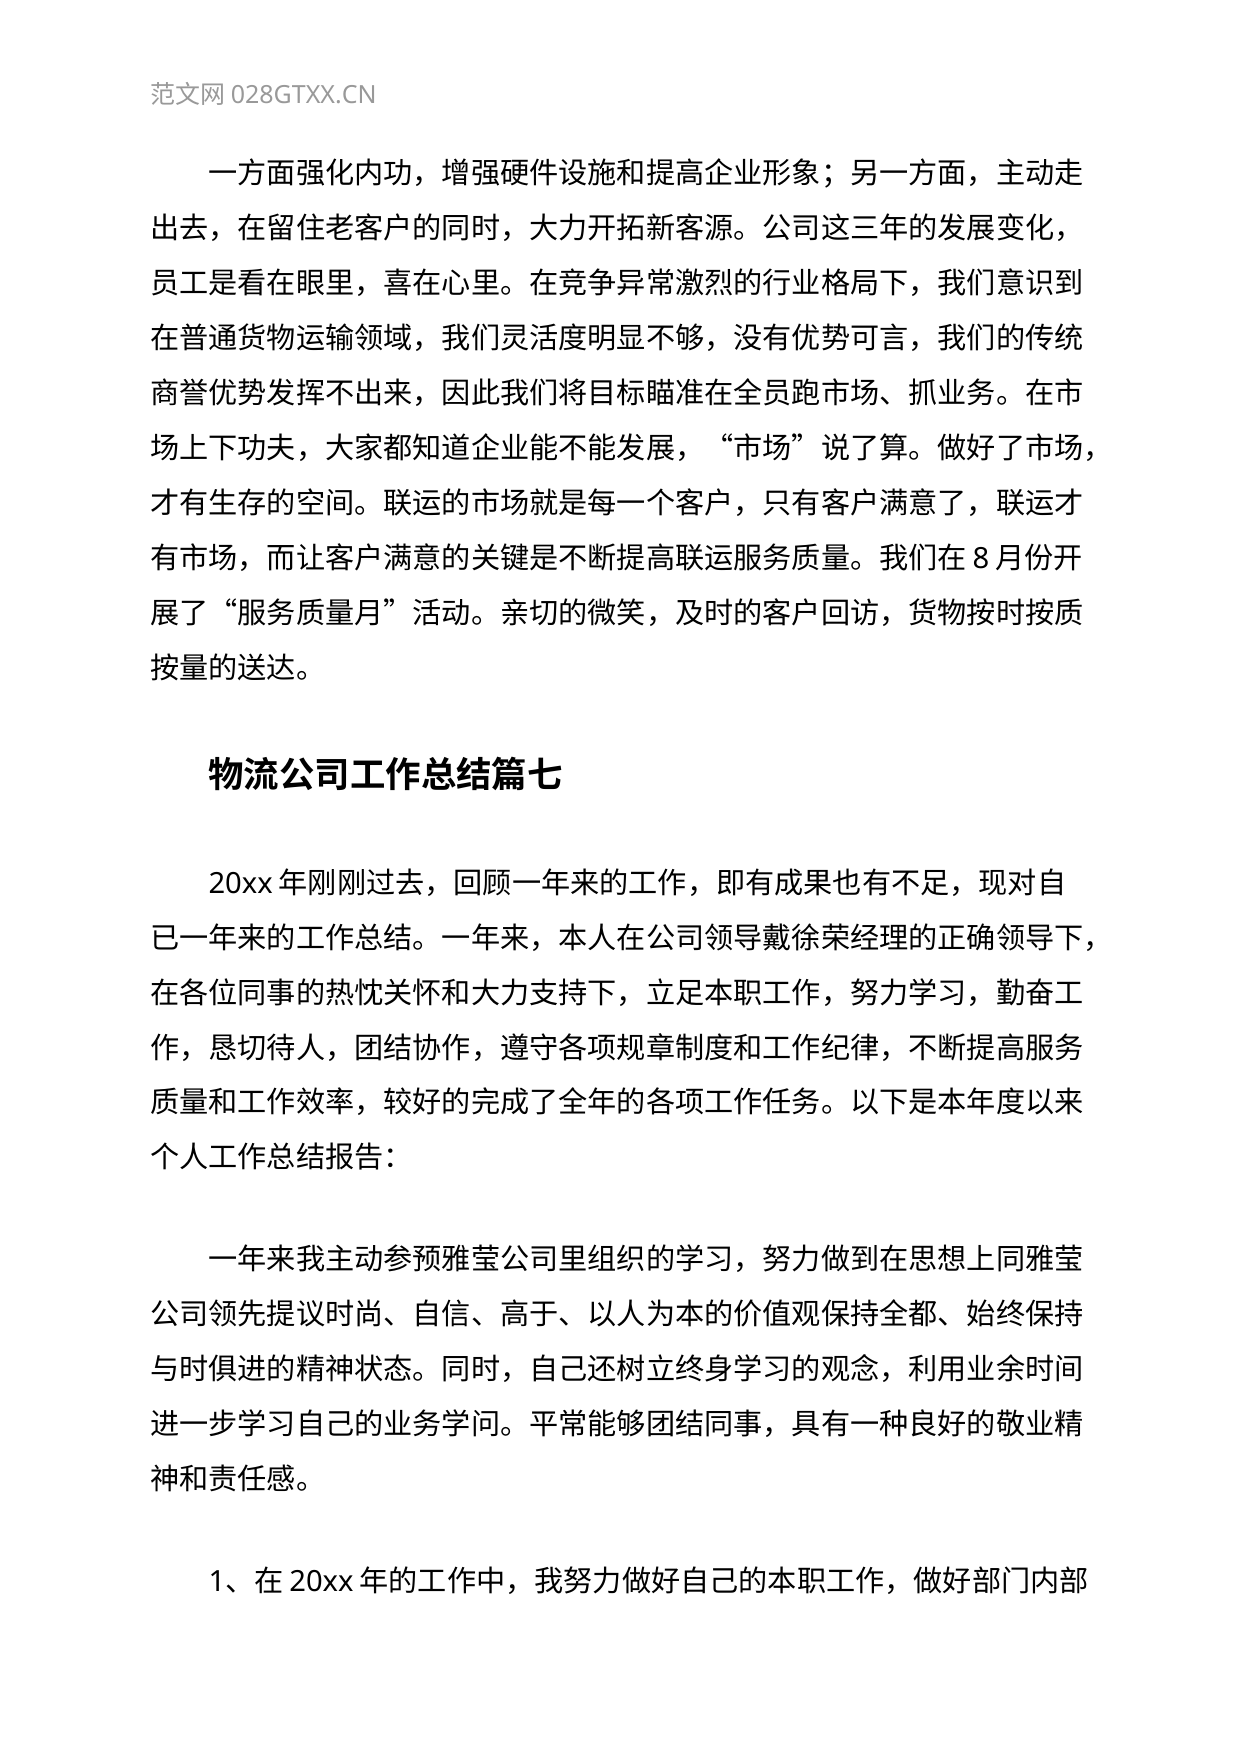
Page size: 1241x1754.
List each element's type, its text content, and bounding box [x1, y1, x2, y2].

text 物流公司工作总结篇七 [150, 746, 1090, 797]
text 20xx年刚刚过去，回顾一年来的工作，即有成果也有不足，现对自已一年来的工作总结。一年来，本人在公司领导戴徐荣经理的正确领导下，在各位同事的热忱关怀和大力支持下，立足本职工作，努力学习，勤奋工作，恳切待人，团结协作，遵守各项规章制度和工作纪律，不断提高服务质量和工作效率，较好的完成了全年的各项工作任务。以下是本年度以来个人工作总结报告： [150, 859, 1090, 1176]
text 一方面强化内功，增强硬件设施和提高企业形象；另一方面，主动走出去，在留住老客户的同时，大力开拓新客源。公司这三年的发展变化，员工是看在眼里，喜在心里。在竞争异常激烈的行业格局下，我们意识到在普通货物运输领域，我们灵活度明显不够，没有优势可言，我们的传统商誉优势发挥不出来，因此我们将目标瞄准在全员跑市场、抓业务。在市场上下功夫，大家都知道企业能不能发展，“市场”说了算。做好了市场，才有生存的空间。联运的市场就是每一个客户，只有客户满意了，联运才有市场，而让客户满意的关键是不断提高联运服务质量。我们在8月份开展了“服务质量月”活动。亲切的微笑，及时的客户回访，货物按时按质按量的送达。 [150, 150, 1090, 686]
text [150, 1557, 1090, 1599]
text 一年来我主动参预雅莹公司里组织的学习，努力做到在思想上同雅莹公司领先提议时尚、自信、高于、以人为本的价值观保持全都、始终保持与时俱进的精神状态。同时，自己还树立终身学习的观念，利用业余时间进一步学习自己的业务学问。平常能够团结同事，具有一种良好的敬业精神和责任感。 [150, 1236, 1090, 1498]
